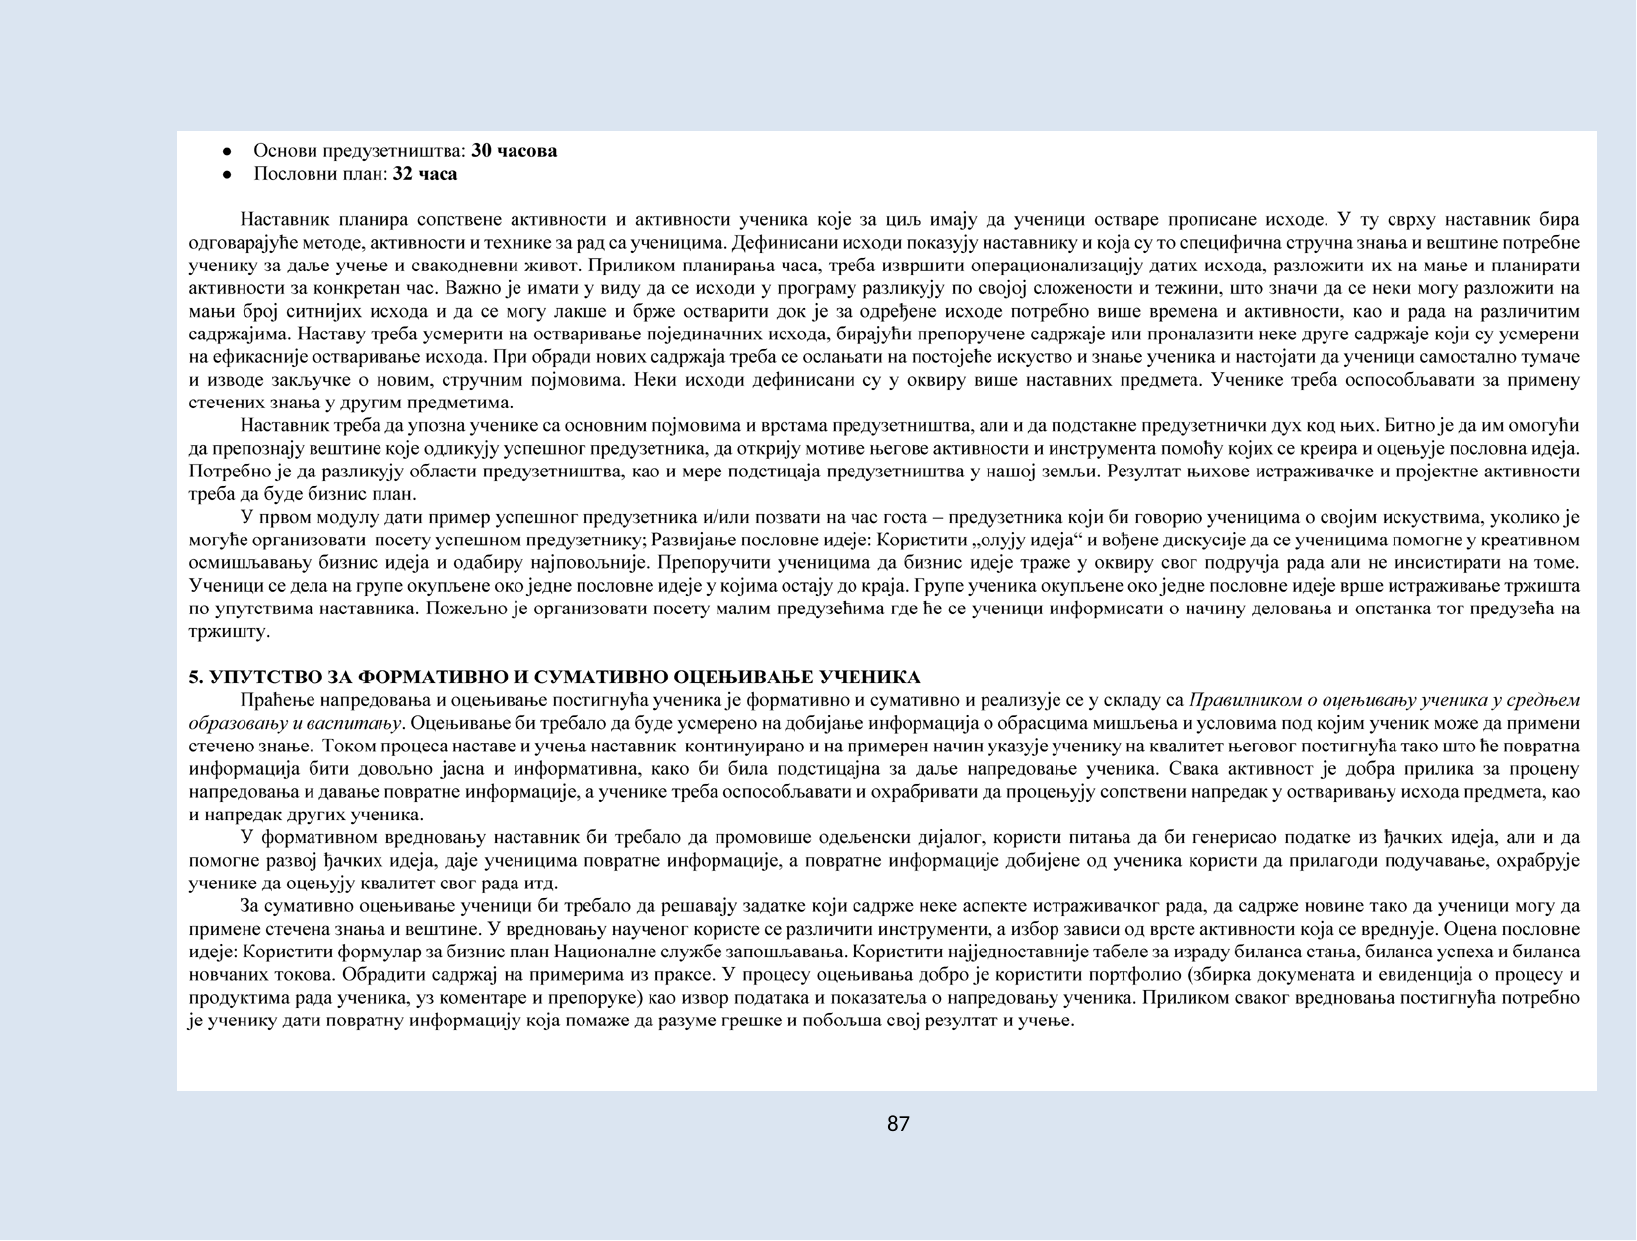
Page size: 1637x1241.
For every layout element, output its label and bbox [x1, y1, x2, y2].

picture [177, 131, 1597, 1091]
